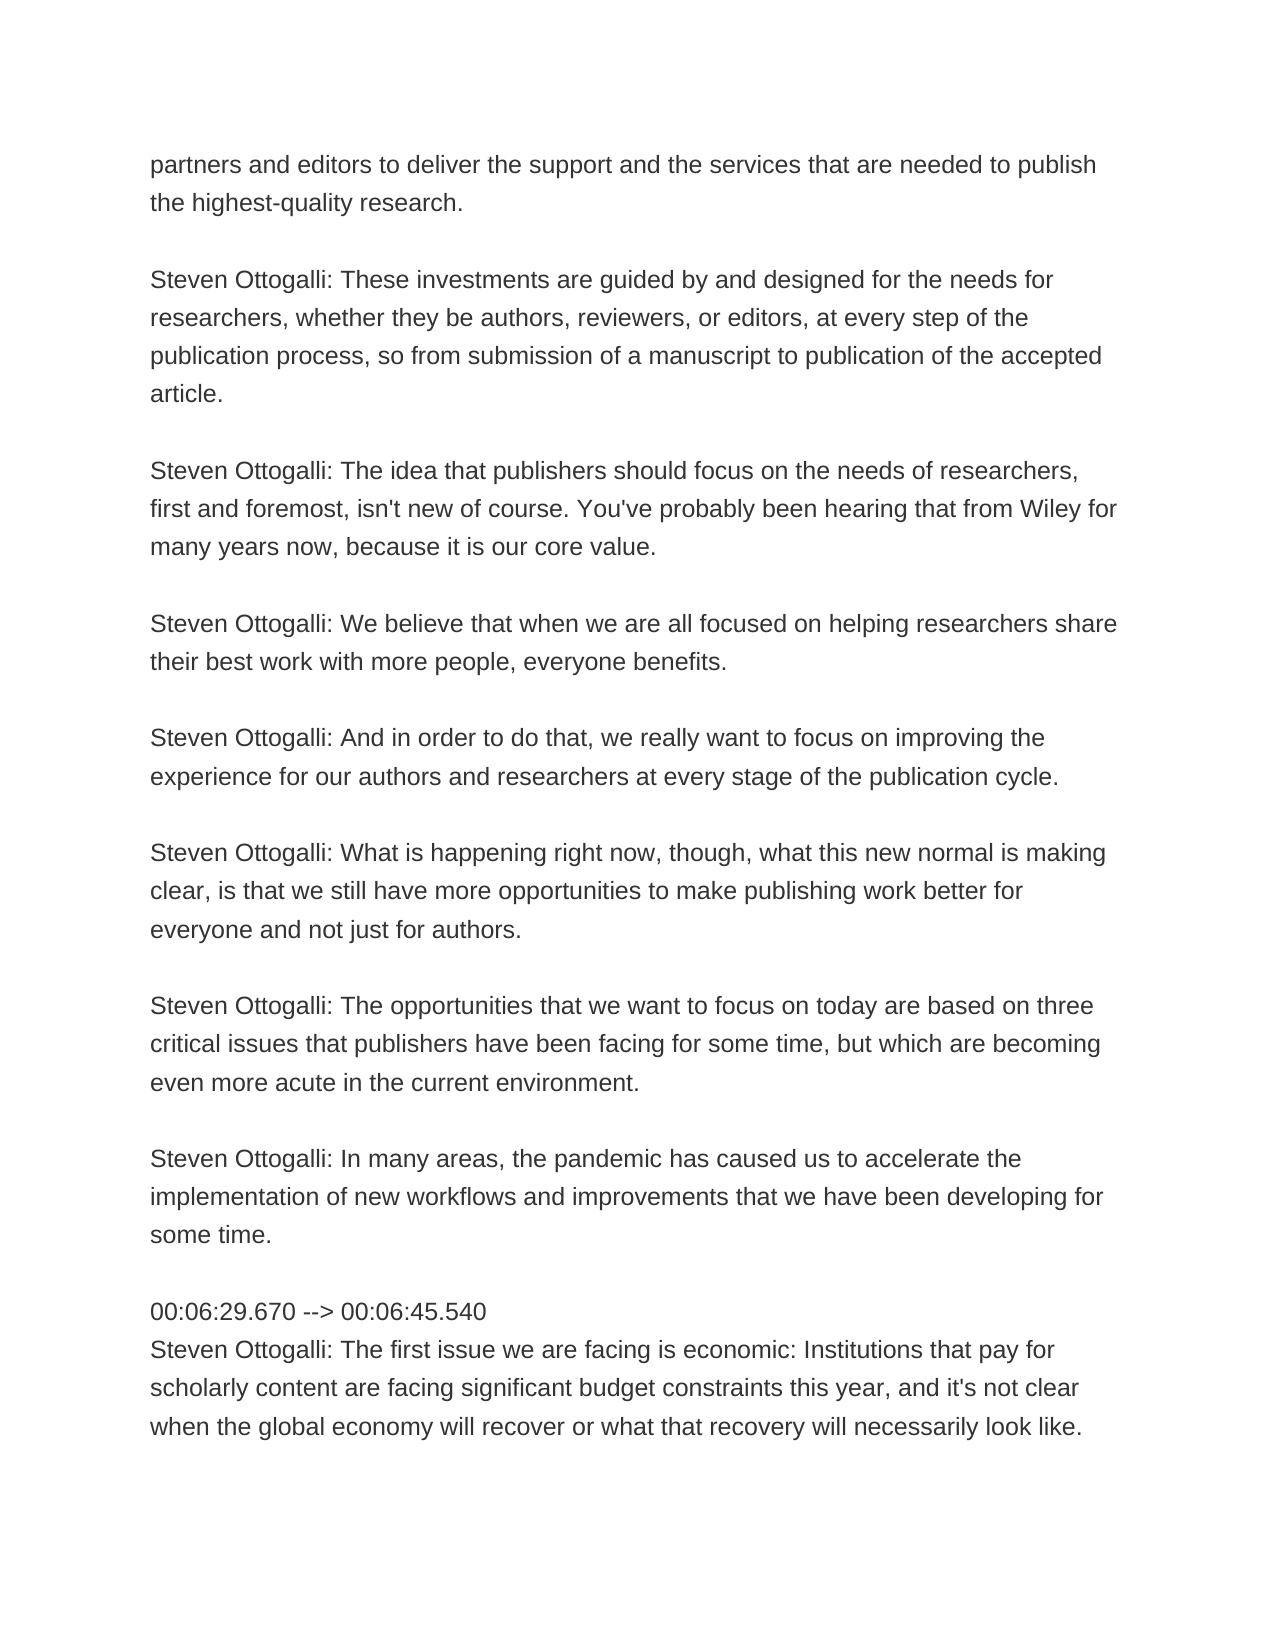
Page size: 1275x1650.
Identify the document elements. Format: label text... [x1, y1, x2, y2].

text 00:06:29.670 --> 00:06:45.540 [150, 1297, 1125, 1326]
text Steven Ottogalli: The first issue we are facing is economic: Institutions that pay for scholarly content are facing significant budget constraints this year, and it's not clear when the global economy will recover or what that recovery will necessarily look like. [150, 1335, 1125, 1440]
text Steven Ottogalli: The idea that publishers should focus on the needs of researchers, first and foremost, isn't new of course. You've probably been hearing that from Wiley for many years now, because it is our core value. [150, 456, 1125, 561]
text Steven Ottogalli: And in order to do that, we really want to focus on improving the experience for our authors and researchers at every stage of the publication cycle. [150, 723, 1125, 790]
text Steven Ottogalli: These investments are guided by and designed for the needs for researchers, whether they be authors, reviewers, or editors, at every step of the publication process, so from submission of a manuscript to publication of the accepted article. [150, 265, 1125, 408]
text Steven Ottogalli: In many areas, the pandemic has caused us to accelerate the implementation of new workflows and improvements that we have been developing for some time. [150, 1144, 1125, 1249]
text Steven Ottogalli: The opportunities that we want to focus on today are based on three critical issues that publishers have been facing for some time, but which are becoming even more acute in the current environment. [150, 991, 1125, 1096]
text Steven Ottogalli: We believe that when we are all focused on helping researchers share their best work with more people, everyone benefits. [150, 609, 1125, 676]
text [150, 150, 1125, 217]
text Steven Ottogalli: What is happening right now, though, what this new normal is making clear, is that we still have more opportunities to make publishing work better for everyone and not just for authors. [150, 838, 1125, 943]
